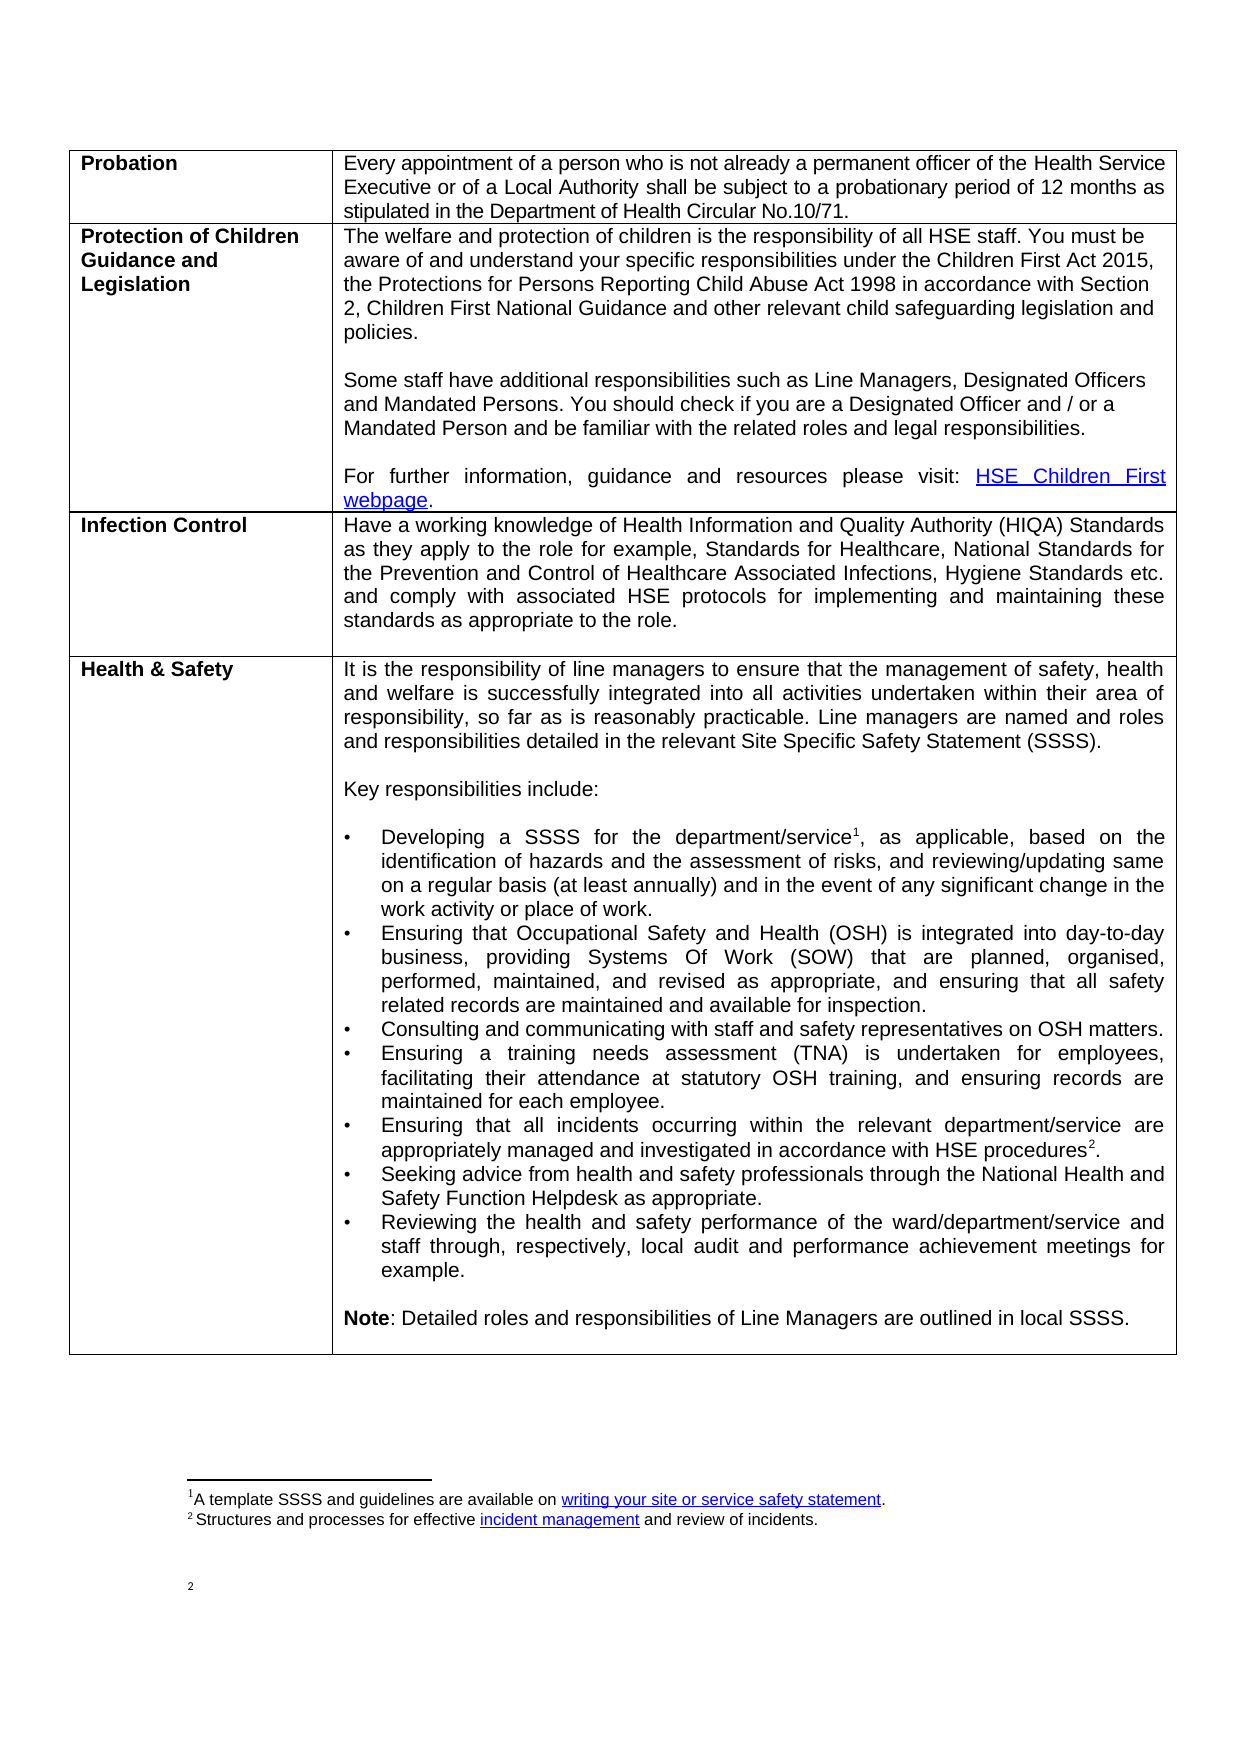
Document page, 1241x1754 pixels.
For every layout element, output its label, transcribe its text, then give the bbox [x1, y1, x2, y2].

table_cell Infection Control [70, 513, 332, 656]
table_cell Probation [70, 151, 332, 223]
table_cell Protection of Children Guidance and Legislation [70, 224, 332, 511]
table_cell It is the responsibility of line managers to ensure that the management of safety, health and welfare is successfully integrated into all activities undertaken within their area of responsibility, so far as is reasonably practicable. Line managers are named and roles and responsibilities detailed in the relevant Site Specific Safety Statement (SSSS). Key responsibilities include: Developing a SSSS for the department/service, as applicable, based on the identification of hazards and the assessment of risks, and reviewing/updating same on a regular basis (at least annually) and in the event of any significant change in the work activity or place of work. Ensuring that Occupational Safety and Health (OSH) is integrated into day-to-day business, providing Systems Of Work (SOW) that are planned, organised, performed, maintained, and revised as appropriate, and ensuring that all safety related records are maintained and available for inspection. Consulting and communicating with staff and safety representatives on OSH matters. Ensuring a training needs assessment (TNA) is undertaken for employees, facilitating their attendance at statutory OSH training, and ensuring records are maintained for each employee. Ensuring that all incidents occurring within the relevant department/service are appropriately managed and investigated in accordance with HSE procedures. Seeking advice from health and safety professionals through the National Health and Safety Function Helpdesk as appropriate. Reviewing the health and safety performance of the ward/department/service and staff through, respectively, local audit and performance achievement meetings for example. Note: Detailed roles and responsibilities of Line Managers are outlined in local SSSS. [333, 657, 1176, 1353]
table_cell Every appointment of a person who is not already a permanent officer of the Health Service Executive or of a Local Authority shall be subject to a probationary period of 12 months as stipulated in the Department of Health Circular No.10/71. [333, 151, 1176, 223]
table_cell The welfare and protection of children is the responsibility of all HSE staff. You must be aware of and understand your specific responsibilities under the Children First Act 2015, the Protections for Persons Reporting Child Abuse Act 1998 in accordance with Section 2, Children First National Guidance and other relevant child safeguarding legislation and policies. Some staff have additional responsibilities such as Line Managers, Designated Officers and Mandated Persons. You should check if you are a Designated Officer and / or a Mandated Person and be familiar with the related roles and legal responsibilities. For further information, guidance and resources please visit: HSE Children First webpage. [333, 224, 1176, 511]
table_cell Have a working knowledge of Health Information and Quality Authority (HIQA) Standards as they apply to the role for example, Standards for Healthcare, National Standards for the Prevention and Control of Healthcare Associated Infections, Hygiene Standards etc. and comply with associated HSE protocols for implementing and maintaining these standards as appropriate to the role. [333, 513, 1176, 656]
table_cell Health & Safety [70, 657, 332, 1353]
